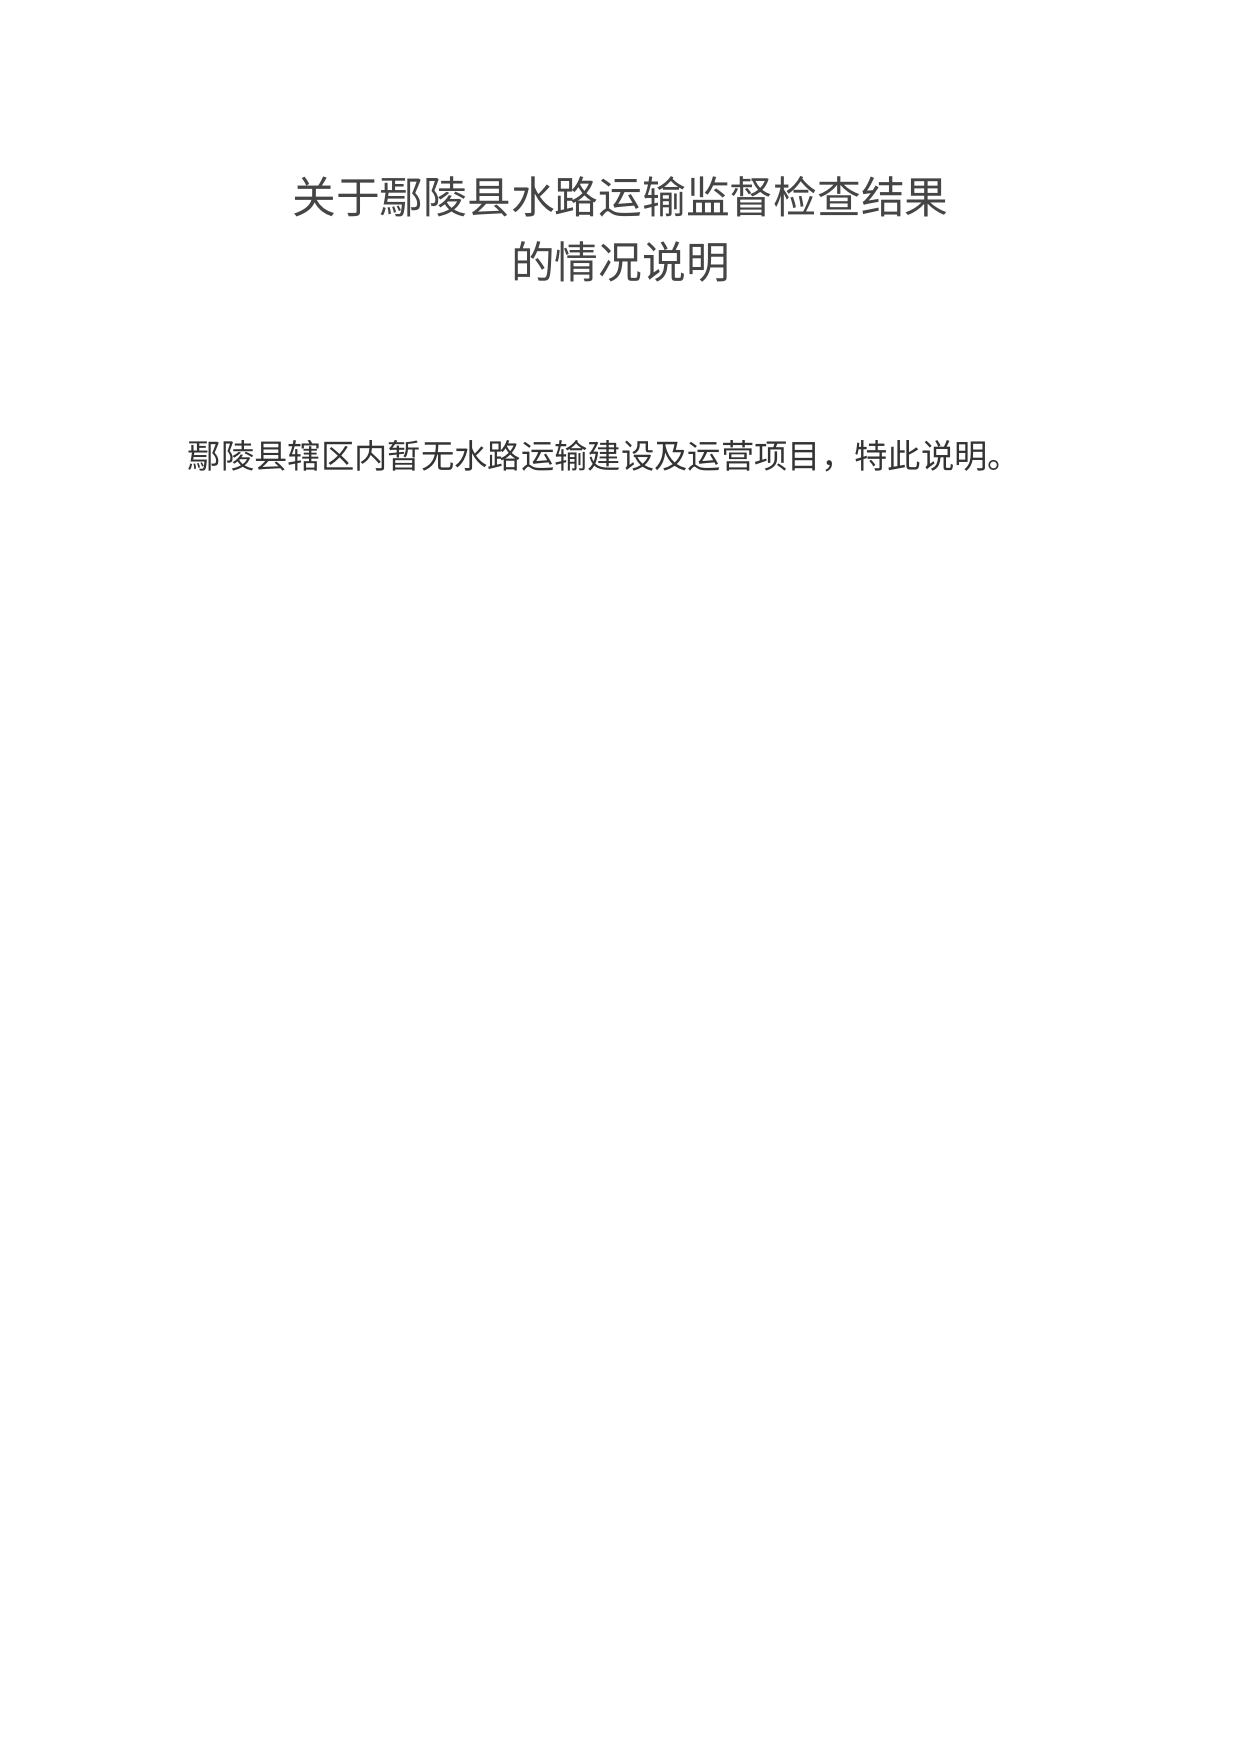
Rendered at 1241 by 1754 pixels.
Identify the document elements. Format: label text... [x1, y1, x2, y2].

subtitle 关于鄢陵县水路运输监督检查结果 [187, 162, 1053, 227]
subtitle 的情况说明 [187, 227, 1053, 292]
text 鄢陵县辖区内暂无水路运输建设及运营项目，特此说明。 [187, 422, 1053, 487]
